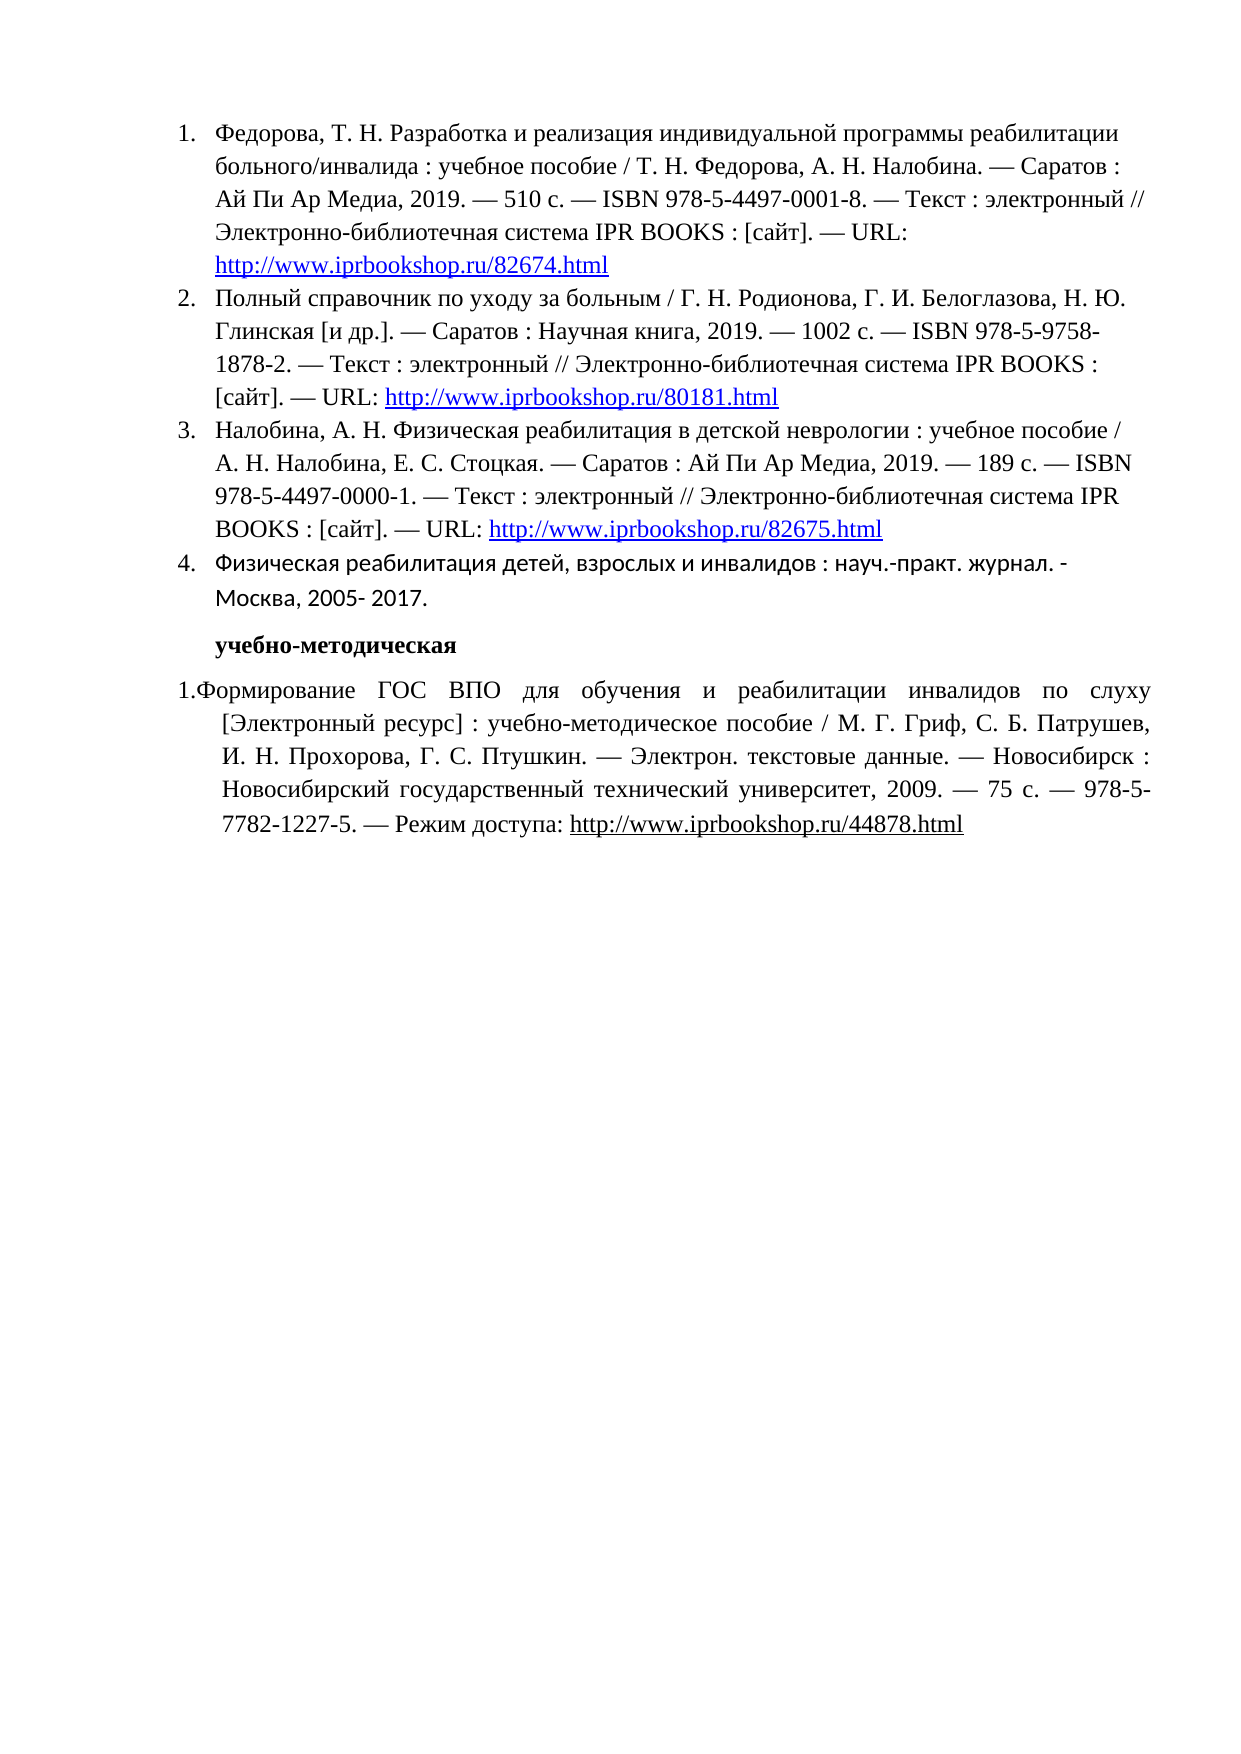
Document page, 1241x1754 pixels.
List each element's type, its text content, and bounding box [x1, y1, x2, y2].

list Полный справочник по уходу за больным / Г. Н. Родионова, Г. И. Белоглазова, Н. Ю. Глинская [и др.]. — Саратов : Научная книга, 2019. — 1002 c. — ISBN 978-5-9758-1878-2. — Текст : электронный // Электронно-библиотечная система IPR BOOKS : [сайт]. — URL: http://www.iprbookshop.ru/80181.html [177, 283, 1152, 411]
list Федорова, Т. Н. Разработка и реализация индивидуальной программы реабилитации больного/инвалида : учебное пособие / Т. Н. Федорова, А. Н. Налобина. — Саратов : Ай Пи Ар Медиа, 2019. — 510 c. — ISBN 978-5-4497-0001-8. — Текст : электронный // Электронно-библиотечная система IPR BOOKS : [сайт]. — URL: http://www.iprbookshop.ru/82674.html [177, 118, 1152, 279]
list Физическая реабилитация детей, взрослых и инвалидов : науч.-практ. журнал. - Москва, 2005- 2017. [177, 547, 1152, 613]
list Формирование ГОС ВПО для обучения и реабилитации инвалидов по слуху [Электронный ресурс] : учебно-методическое пособие / М. Г. Гриф, С. Б. Патрушев, И. Н. Прохорова, Г. С. Птушкин. — Электрон. текстовые данные. — Новосибирск : Новосибирский государственный технический университет, 2009. — 75 c. — 978-5-7782-1227-5. — Режим доступа: http://www.iprbookshop.ru/44878.html [177, 675, 1152, 838]
list Налобина, А. Н. Физическая реабилитация в детской неврологии : учебное пособие / А. Н. Налобина, Е. С. Стоцкая. — Саратов : Ай Пи Ар Медиа, 2019. — 189 c. — ISBN 978-5-4497-0000-1. — Текст : электронный // Электронно-библиотечная система IPR BOOKS : [сайт]. — URL: http://www.iprbookshop.ru/82675.html [177, 415, 1152, 543]
text учебно-методическая [177, 630, 1152, 659]
